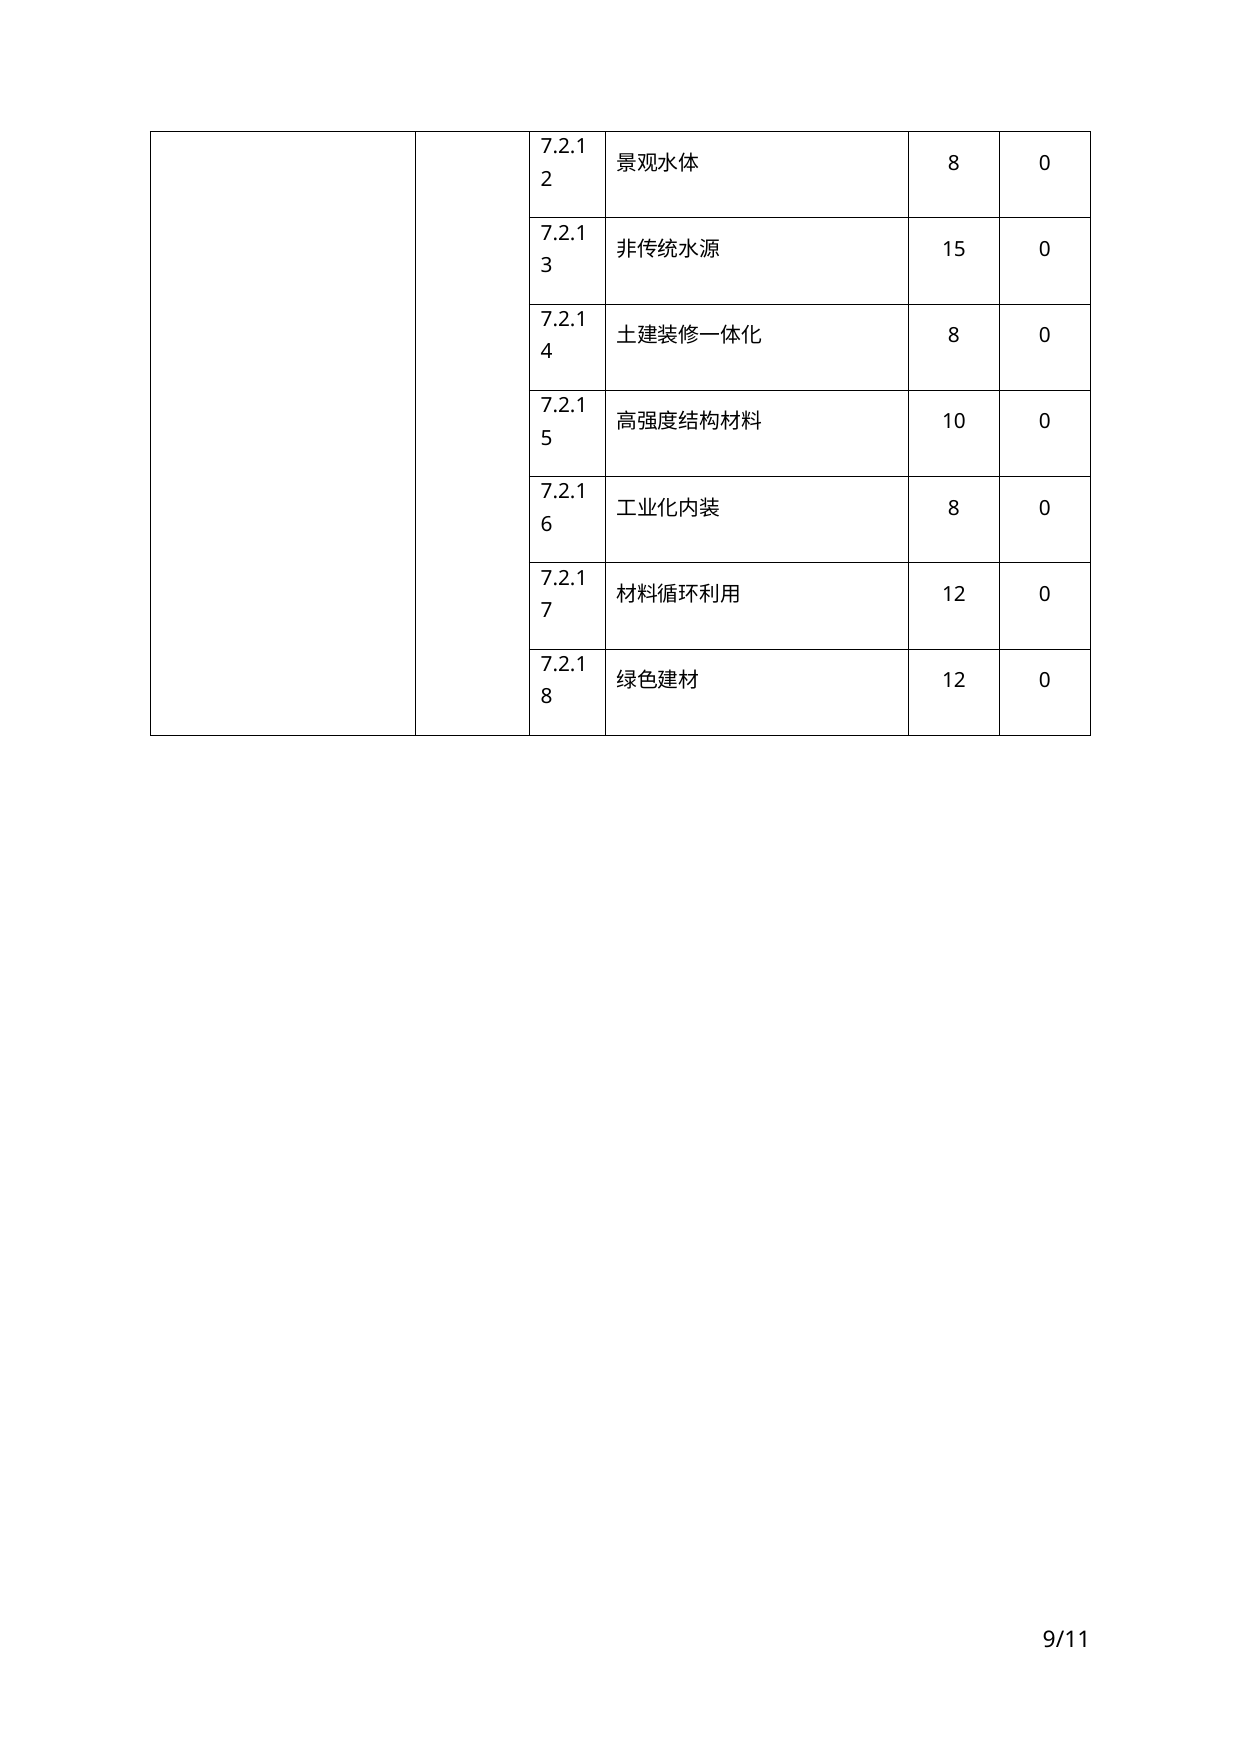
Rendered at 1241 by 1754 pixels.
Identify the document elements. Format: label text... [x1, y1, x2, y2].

table_cell 绿色建材 [606, 650, 908, 735]
table_cell 材料循环利用 [606, 563, 908, 648]
table_cell 高强度结构材料 [606, 391, 908, 476]
table_cell 8 [909, 132, 999, 217]
table_cell 工业化内装 [606, 477, 908, 562]
table_cell 0 [1000, 650, 1090, 735]
table_cell 7.2.14 [530, 305, 605, 390]
table_cell 0 [1000, 305, 1090, 390]
table_cell 10 [909, 391, 999, 476]
table_cell 7.2.13 [530, 218, 605, 303]
table_cell 7.2.16 [530, 477, 605, 562]
table_cell 0 [1000, 391, 1090, 476]
table_cell 15 [909, 218, 999, 303]
table_cell 0 [1000, 132, 1090, 217]
table_cell 非传统水源 [606, 218, 908, 303]
table_cell 7.2.12 [530, 132, 605, 217]
table_cell 0 [1000, 218, 1090, 303]
table_cell 7.2.17 [530, 563, 605, 648]
table_cell 土建装修一体化 [606, 305, 908, 390]
table_cell 0 [1000, 563, 1090, 648]
table_cell 8 [909, 477, 999, 562]
table_cell 12 [909, 563, 999, 648]
table_cell 景观水体 [606, 132, 908, 217]
table_cell 7.2.18 [530, 650, 605, 735]
table_cell 0 [1000, 477, 1090, 562]
table_cell 12 [909, 650, 999, 735]
table_cell 7.2.15 [530, 391, 605, 476]
table_cell 8 [909, 305, 999, 390]
